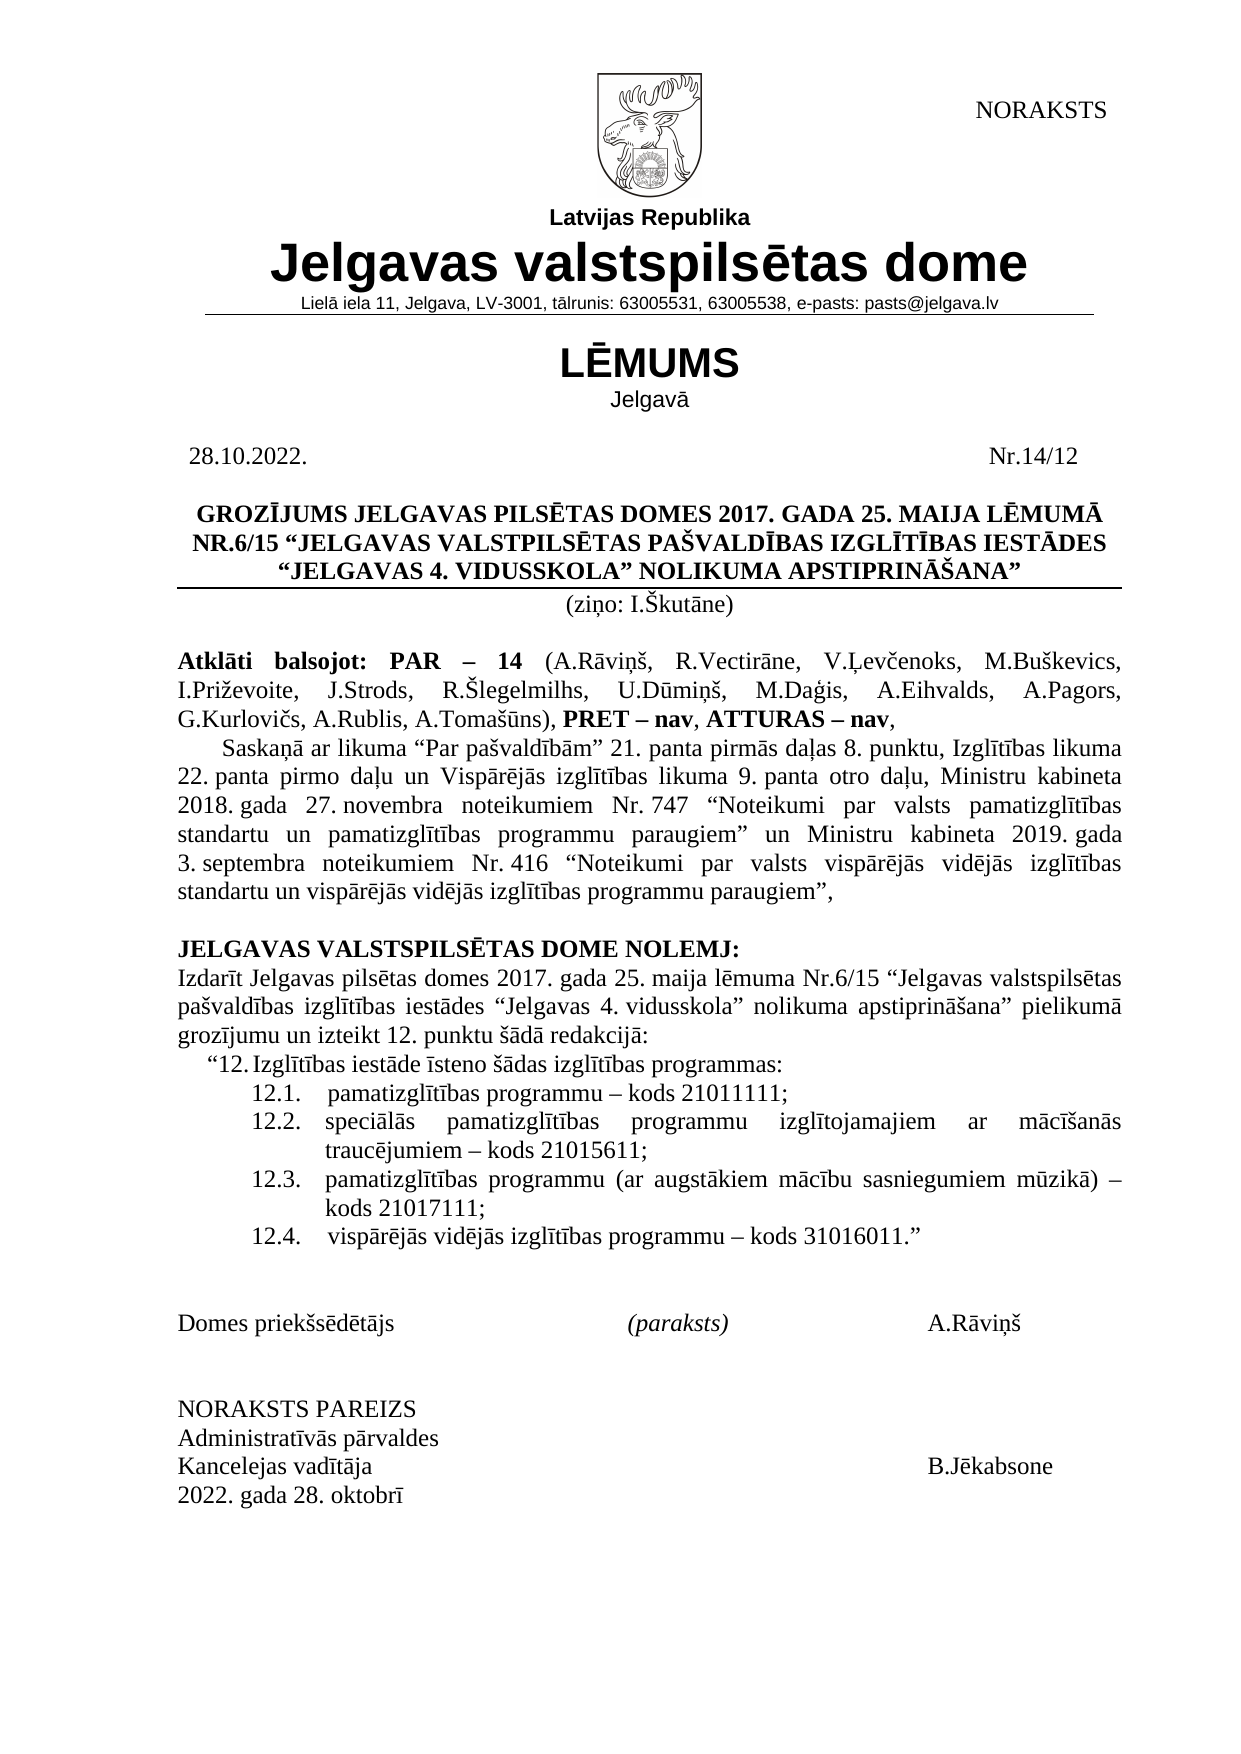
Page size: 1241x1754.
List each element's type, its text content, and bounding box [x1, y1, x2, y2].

text Saskaņā ar likuma “Par pašvaldībām” 21. panta pirmās daļas 8. punktu, Izglītības likuma 22. panta pirmo daļu un Vispārējās izglītības likuma 9. panta otro daļu, Ministru kabineta 2018. gada 27. novembra noteikumiem Nr. 747 “Noteikumi par valsts pamatizglītības standartu un pamatizglītības programmu paraugiem” un Ministru kabineta 2019. gada 3. septembra noteikumiem Nr. 416 “Noteikumi par valsts vispārējās vidējās izglītības standartu un vispārējās vidējās izglītības programmu paraugiem”, [177, 733, 1122, 905]
table_header Nr.14/12 [977, 441, 1089, 470]
text 12.2. speciālās pamatizglītības programmu izglītojamajiem ar mācīšanās traucējumiem – kods 21015611; [251, 1106, 1122, 1164]
text 12.4. vispārējās vidējās izglītības programmu – kods 31016011.” [251, 1221, 1122, 1250]
text Domes priekšsēdētājs (paraksts) A.Rāviņš [177, 1308, 1122, 1336]
text Atklāti balsojot: PAR – 14 (A.Rāviņš, R.Vectirāne, V.Ļevčenoks, M.Buškevics, I.Priževoite, J.Strods, R.Šlegelmilhs, U.Dūmiņš, M.Daģis, A.Eihvalds, A.Pagors, G.Kurlovičs, A.Rublis, A.Tomašūns), PRET – nav, ATTURAS – nav, [177, 646, 1122, 733]
text 12.3. pamatizglītības programmu (ar augstākiem mācību sasniegumiem mūzikā) – kods 21017111; [251, 1164, 1122, 1221]
text GROZĪJUMS JELGAVAS PILSĒTAS DOMES 2017. GADA 25. MAIJA LĒMUMĀ NR.6/15 “JELGAVAS VALSTPILSĒTAS PAŠVALDĪBAS IZGLĪTĪBAS IESTĀDES “JELGAVAS 4. VIDUSSKOLA” NOLIKUMA APSTIPRINĀŠANA” [177, 499, 1122, 587]
text Izdarīt Jelgavas pilsētas domes 2017. gada 25. maija lēmuma Nr.6/15 “Jelgavas valstspilsētas pašvaldības izglītības iestādes “Jelgavas 4. vidusskola” nolikuma apstiprināšana” pielikumā grozījumu un izteikt 12. punktu šādā redakcijā: [177, 963, 1122, 1049]
table_header 28.10.2022. [177, 441, 977, 470]
text 2022. gada 28. oktobrī [177, 1480, 1122, 1509]
text JELGAVAS VALSTSPILSĒTAS DOME NOLEMJ: [177, 934, 1122, 963]
text NORAKSTS PAREIZS [177, 1394, 1122, 1423]
text “12. Izglītības iestāde īsteno šādas izglītības programmas: [207, 1049, 1122, 1078]
text 12.1. pamatizglītības programmu – kods 21011111; [251, 1078, 1122, 1106]
text Kancelejas vadītāja B.Jēkabsone [177, 1451, 1122, 1480]
picture [597, 73, 702, 198]
text (ziņo: I.Škutāne) [177, 589, 1122, 618]
text Administratīvās pārvaldes [177, 1423, 1122, 1451]
